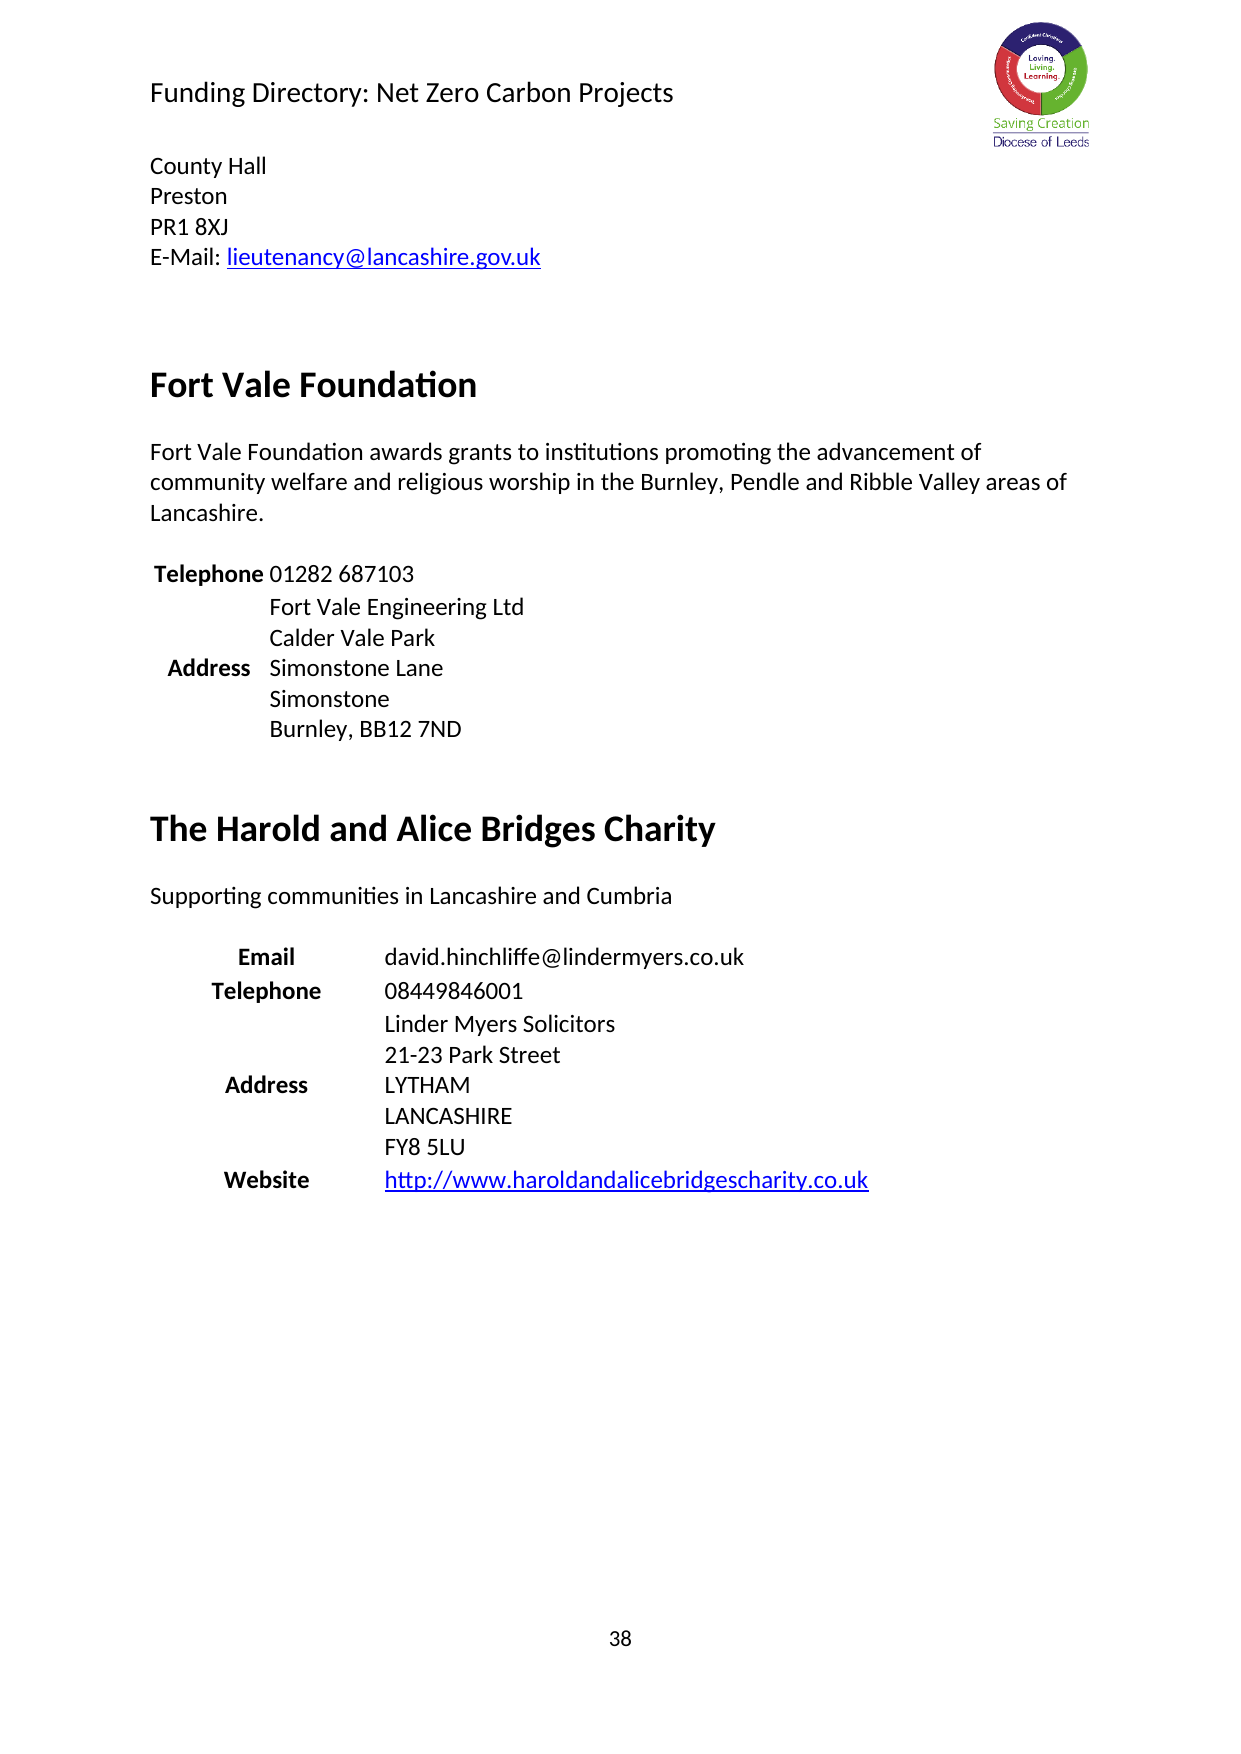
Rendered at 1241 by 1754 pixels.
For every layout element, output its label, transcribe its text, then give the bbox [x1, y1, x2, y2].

table_cell http://www.haroldandalicebridgescharity.co.uk [383, 1163, 1090, 1196]
table_header Telephone [150, 556, 268, 590]
table_cell Fort Vale Engineering Ltd Calder Vale Park Simonstone Lane Simonstone Burnley, BB12 7ND [268, 590, 531, 746]
text Supporting communities in Lancashire and Cumbria [150, 880, 1090, 911]
text Fort Vale Foundation [150, 361, 1090, 406]
table_cell Address [150, 590, 268, 746]
picture [991, 20, 1089, 146]
table_header Email [150, 940, 383, 973]
table_cell Website [150, 1163, 383, 1196]
table_header david.hinchliffe@lindermyers.co.uk [383, 940, 1090, 973]
table_header 01282 687103 [268, 556, 531, 590]
text The Harold and Alice Bridges Charity [150, 805, 1090, 851]
text Lancashire Lieutenancy Office Duchy of Lancaster Benevolent Fund County Hall Preston PR1 8XJ E-Mail: lieutenancy@lancashire.gov.uk [150, 150, 1090, 272]
table_cell Address [150, 1007, 383, 1163]
table_cell Telephone [150, 974, 383, 1007]
table_cell 08449846001 [383, 974, 1090, 1007]
text Fort Vale Foundation awards grants to institutions promoting the advancement of community welfare and religious worship in the Burnley, Pendle and Ribble Valley areas of Lancashire. [150, 436, 1090, 527]
table_cell Linder Myers Solicitors 21-23 Park Street LYTHAM LANCASHIRE FY8 5LU [383, 1007, 1090, 1163]
